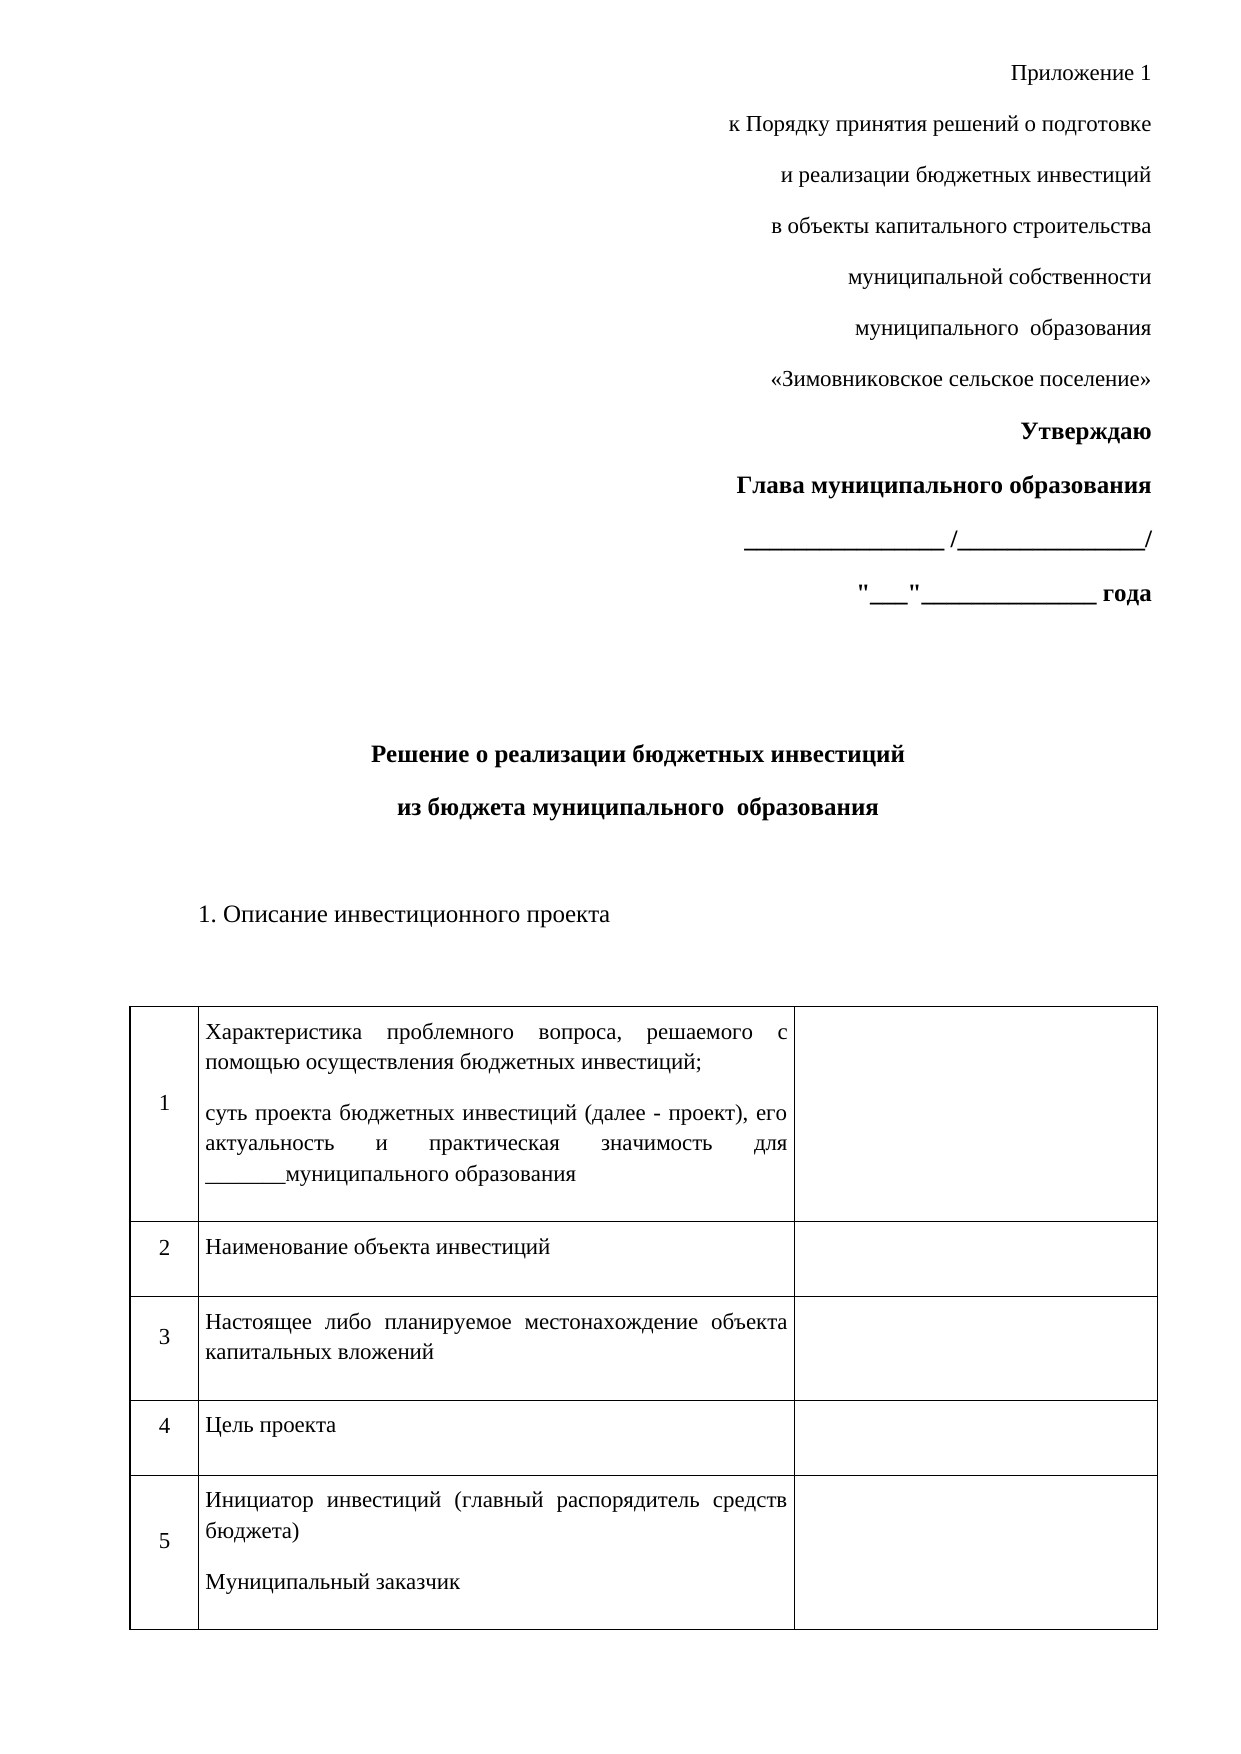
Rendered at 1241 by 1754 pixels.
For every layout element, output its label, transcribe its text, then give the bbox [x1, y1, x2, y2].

text 1. Описание инвестиционного проекта [124, 899, 1152, 928]
table_cell 5 [131, 1476, 198, 1629]
table_header [795, 1007, 1157, 1221]
table_cell [795, 1297, 1157, 1400]
text и реализации бюджетных инвестиций [124, 161, 1152, 187]
table_cell [795, 1222, 1157, 1296]
text ________________ /_______________/ [124, 524, 1152, 553]
text "___"______________ года [124, 578, 1152, 607]
table_cell 3 [131, 1297, 198, 1400]
text муниципального образования [124, 314, 1152, 341]
table_cell 2 [131, 1222, 198, 1296]
text Глава муниципального образования [124, 470, 1152, 499]
text Приложение 1 [124, 59, 1152, 85]
table_cell [795, 1401, 1157, 1475]
text Утверждаю [124, 416, 1152, 445]
table_header Характеристика проблемного вопроса, решаемого с помощью осуществления бюджетных инвестиций; суть проекта бюджетных инвестиций (далее - проект), его актуальность и практическая значимость для _______муниципального образования [199, 1007, 794, 1221]
text Решение о реализации бюджетных инвестиций [124, 739, 1152, 767]
table_cell [795, 1476, 1157, 1629]
table_cell Цель проекта [199, 1401, 794, 1475]
table_cell 4 [131, 1401, 198, 1475]
text в объекты капитального строительства [124, 212, 1152, 238]
text к Порядку принятия решений о подготовке [124, 110, 1152, 136]
table_header 1 [131, 1007, 198, 1221]
text муниципальной собственности [124, 263, 1152, 289]
table_cell Настоящее либо планируемое местонахождение объекта капитальных вложений [199, 1297, 794, 1400]
table_cell Инициатор инвестиций (главный распорядитель средств бюджета) Муниципальный заказчик [199, 1476, 794, 1629]
text «Зимовниковское сельское поселение» [124, 365, 1152, 392]
table_cell Наименование объекта инвестиций [199, 1222, 794, 1296]
text из бюджета муниципального образования [124, 792, 1152, 821]
